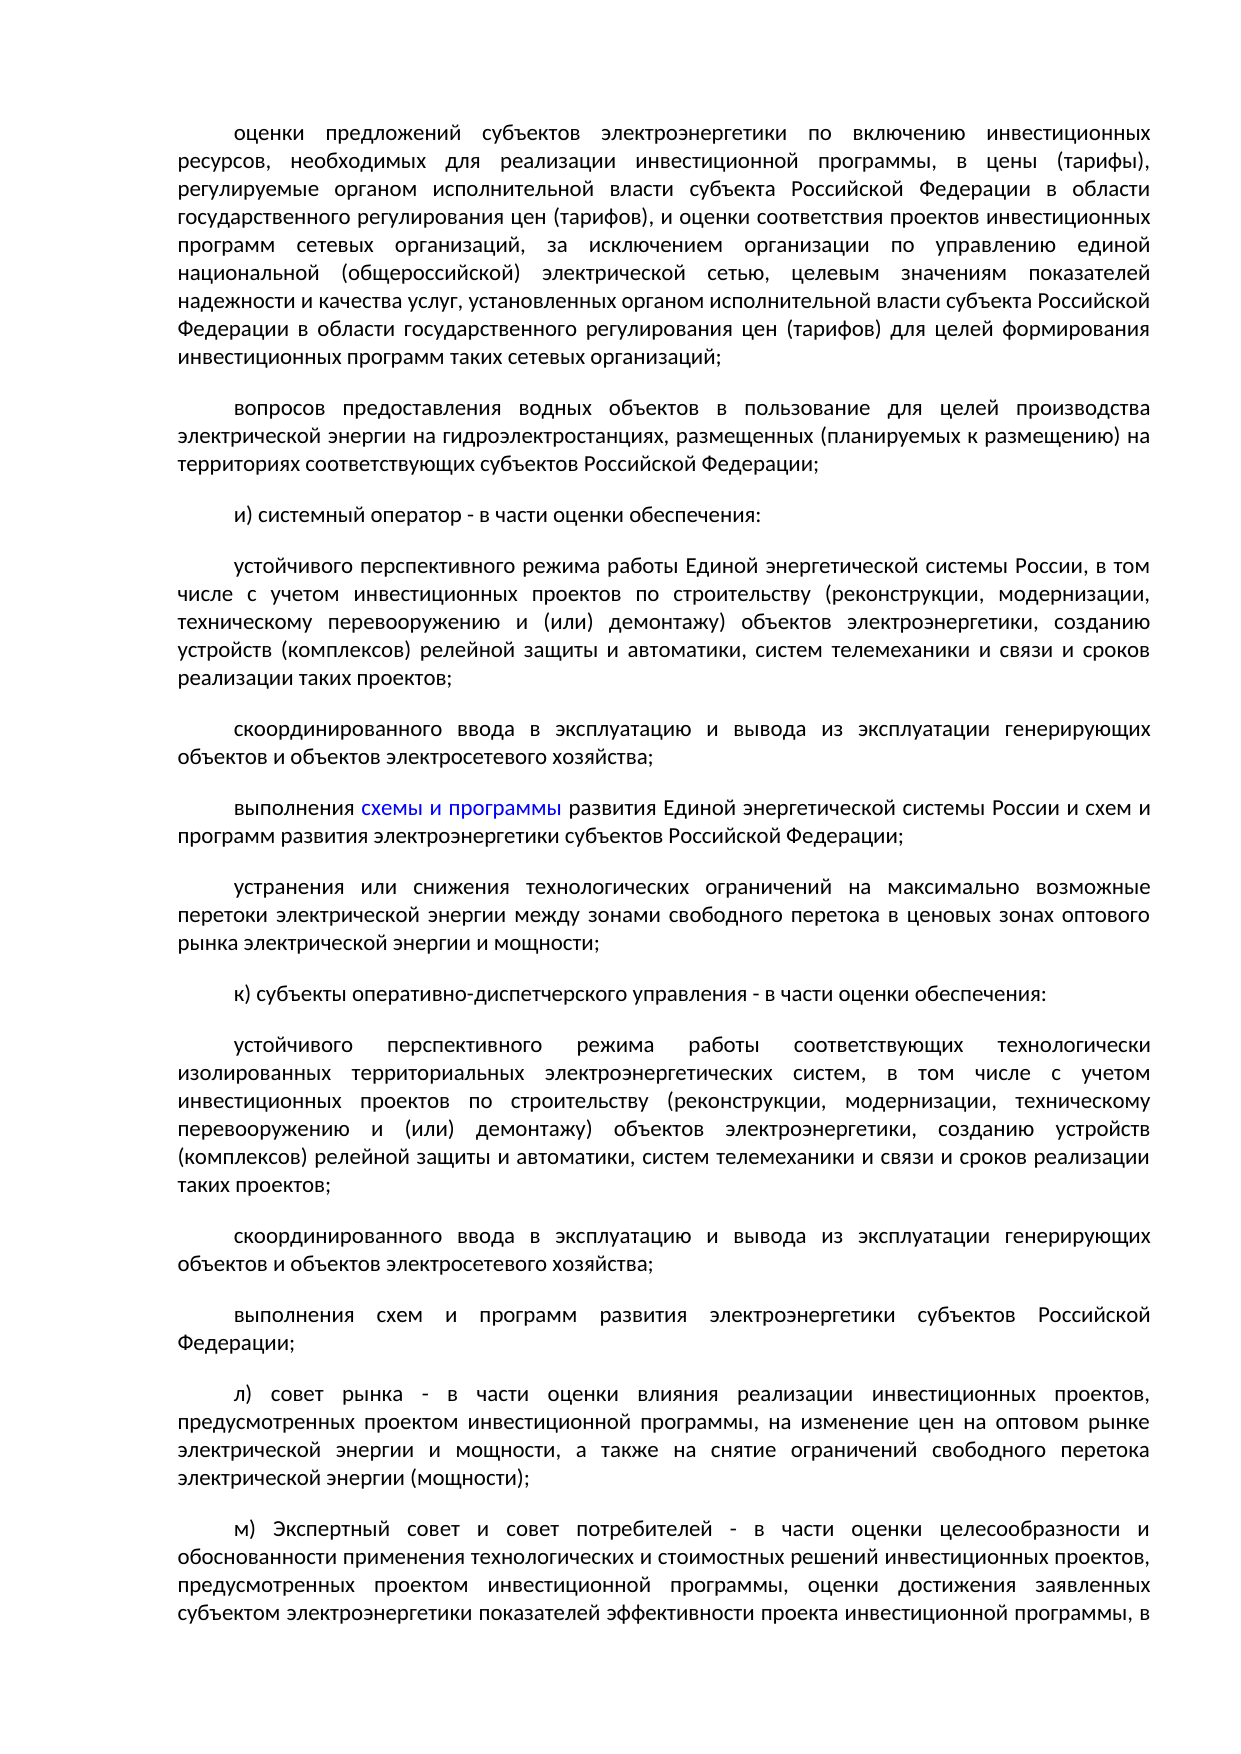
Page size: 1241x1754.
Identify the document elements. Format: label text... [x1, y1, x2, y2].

text устойчивого перспективного режима работы соответствующих технологически изолированных территориальных электроэнергетических систем, в том числе с учетом инвестиционных проектов по строительству (реконструкции, модернизации, техническому перевооружению и (или) демонтажу) объектов электроэнергетики, созданию устройств (комплексов) релейной защиты и автоматики, систем телемеханики и связи и сроков реализации таких проектов; [177, 1030, 1152, 1198]
text устойчивого перспективного режима работы Единой энергетической системы России, в том числе с учетом инвестиционных проектов по строительству (реконструкции, модернизации, техническому перевооружению и (или) демонтажу) объектов электроэнергетики, созданию устройств (комплексов) релейной защиты и автоматики, систем телемеханики и связи и сроков реализации таких проектов; [177, 551, 1152, 691]
text выполнения схем и программ развития электроэнергетики субъектов Российской Федерации; [177, 1300, 1152, 1356]
text скоординированного ввода в эксплуатацию и вывода из эксплуатации генерирующих объектов и объектов электросетевого хозяйства; [177, 1221, 1152, 1277]
text скоординированного ввода в эксплуатацию и вывода из эксплуатации генерирующих объектов и объектов электросетевого хозяйства; [177, 714, 1152, 770]
text выполнения схемы и программы развития Единой энергетической системы России и схем и программ развития электроэнергетики субъектов Российской Федерации; [177, 793, 1152, 849]
text оценки предложений субъектов электроэнергетики по включению инвестиционных ресурсов, необходимых для реализации инвестиционной программы, в цены (тарифы), регулируемые органом исполнительной власти субъекта Российской Федерации в области государственного регулирования цен (тарифов), и оценки соответствия проектов инвестиционных программ сетевых организаций, за исключением организации по управлению единой национальной (общероссийской) электрической сетью, целевым значениям показателей надежности и качества услуг, установленных органом исполнительной власти субъекта Российской Федерации в области государственного регулирования цен (тарифов) для целей формирования инвестиционных программ таких сетевых организаций; [177, 118, 1152, 370]
text вопросов предоставления водных объектов в пользование для целей производства электрической энергии на гидроэлектростанциях, размещенных (планируемых к размещению) на территориях соответствующих субъектов Российской Федерации; [177, 393, 1152, 477]
text и) системный оператор - в части оценки обеспечения: [177, 500, 1152, 528]
text устранения или снижения технологических ограничений на максимально возможные перетоки электрической энергии между зонами свободного перетока в ценовых зонах оптового рынка электрической энергии и мощности; [177, 872, 1152, 956]
text к) субъекты оперативно-диспетчерского управления - в части оценки обеспечения: [177, 979, 1152, 1007]
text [177, 1514, 1152, 1626]
text л) совет рынка - в части оценки влияния реализации инвестиционных проектов, предусмотренных проектом инвестиционной программы, на изменение цен на оптовом рынке электрической энергии и мощности, а также на снятие ограничений свободного перетока электрической энергии (мощности); [177, 1379, 1152, 1491]
